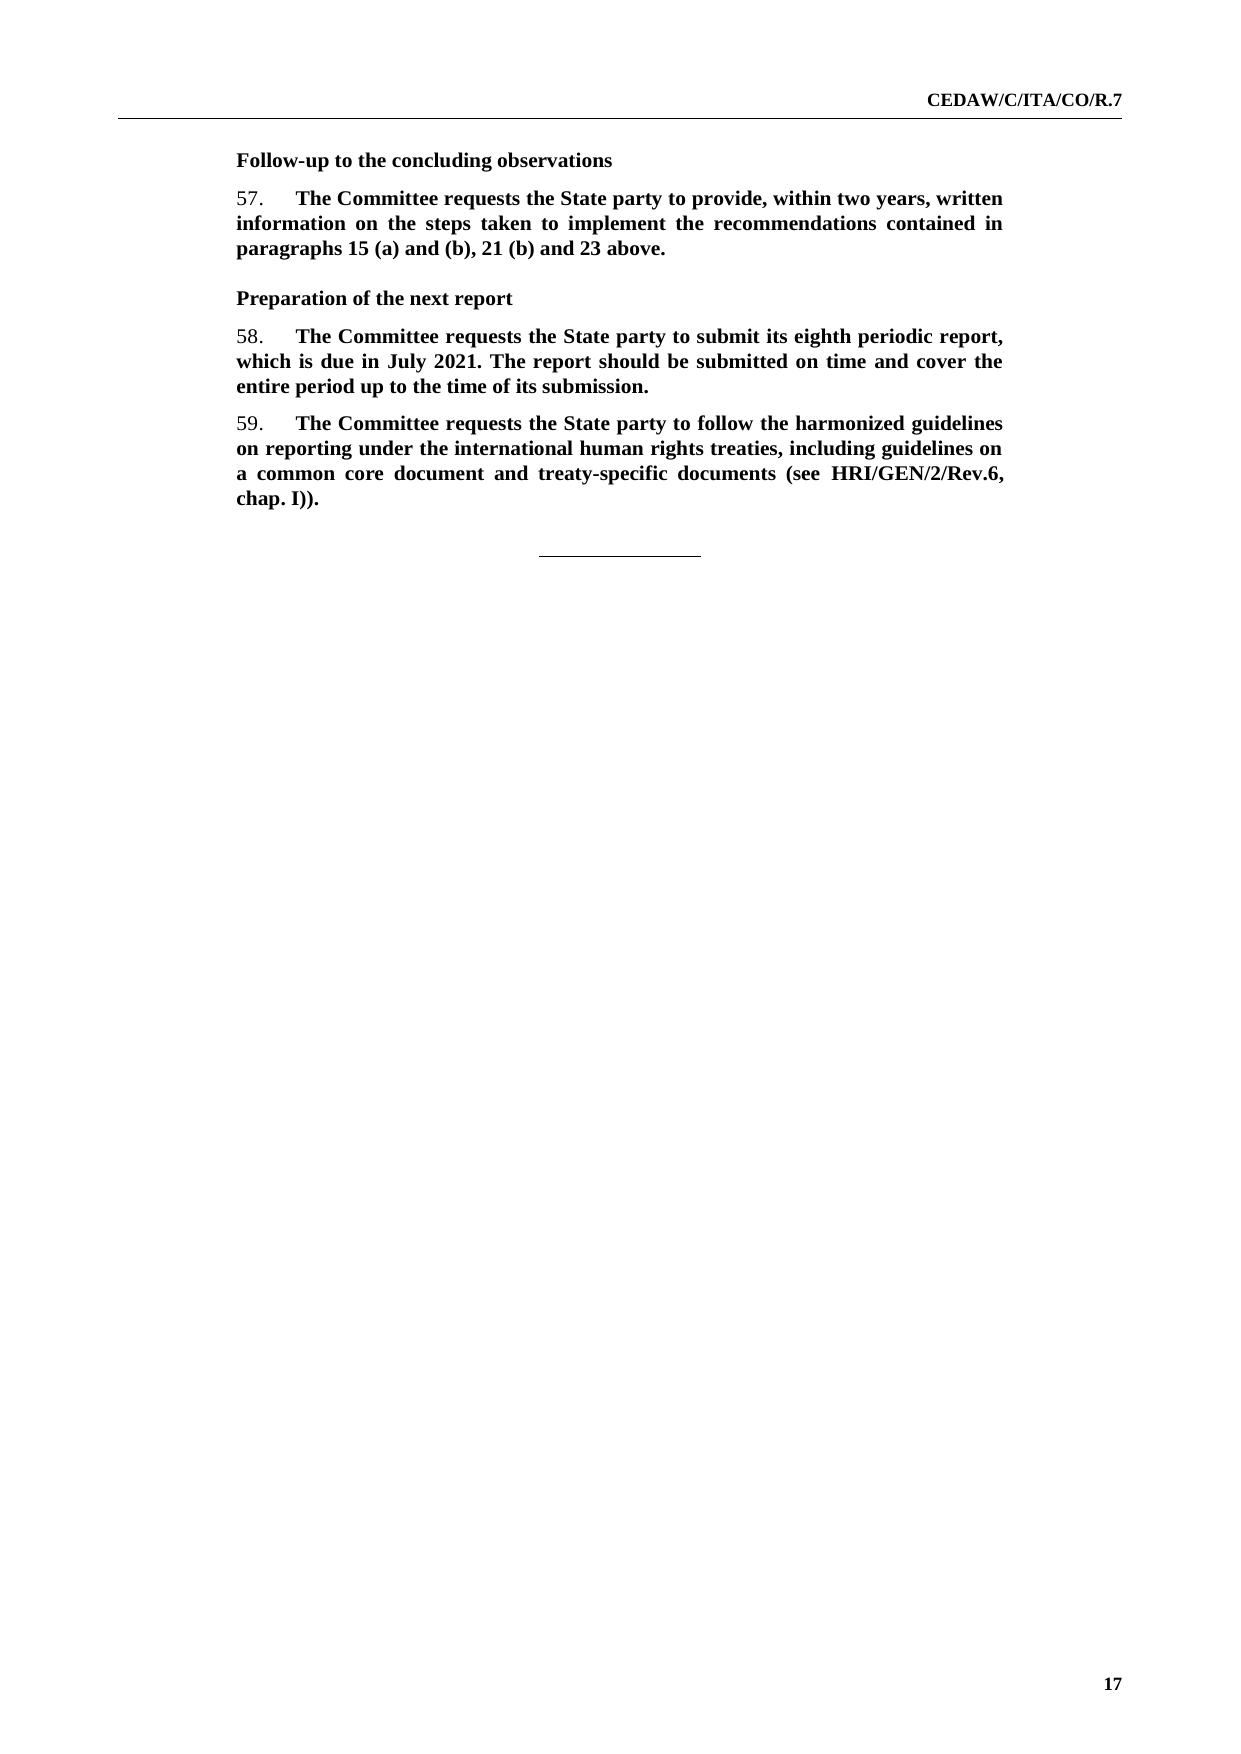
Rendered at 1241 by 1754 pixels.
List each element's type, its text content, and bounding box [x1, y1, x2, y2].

text Follow-up to the concluding observations [118, 148, 1004, 173]
text 57. The Committee requests the State party to provide, within two years, written information on the steps taken to implement the recommendations contained in paragraphs 15 (a) and (b), 21 (b) and 23 above. [236, 185, 1004, 260]
text 58. The Committee requests the State party to submit its eighth periodic report, which is due in July 2021. The report should be submitted on time and cover the entire period up to the time of its submission. [236, 323, 1004, 398]
text 59. The Committee requests the State party to follow the harmonized guidelines on reporting under the international human rights treaties, including guidelines on a common core document and treaty-specific documents (see HRI/GEN/2/Rev.6, chap. I)). [236, 410, 1004, 510]
text Preparation of the next report [118, 285, 1004, 310]
